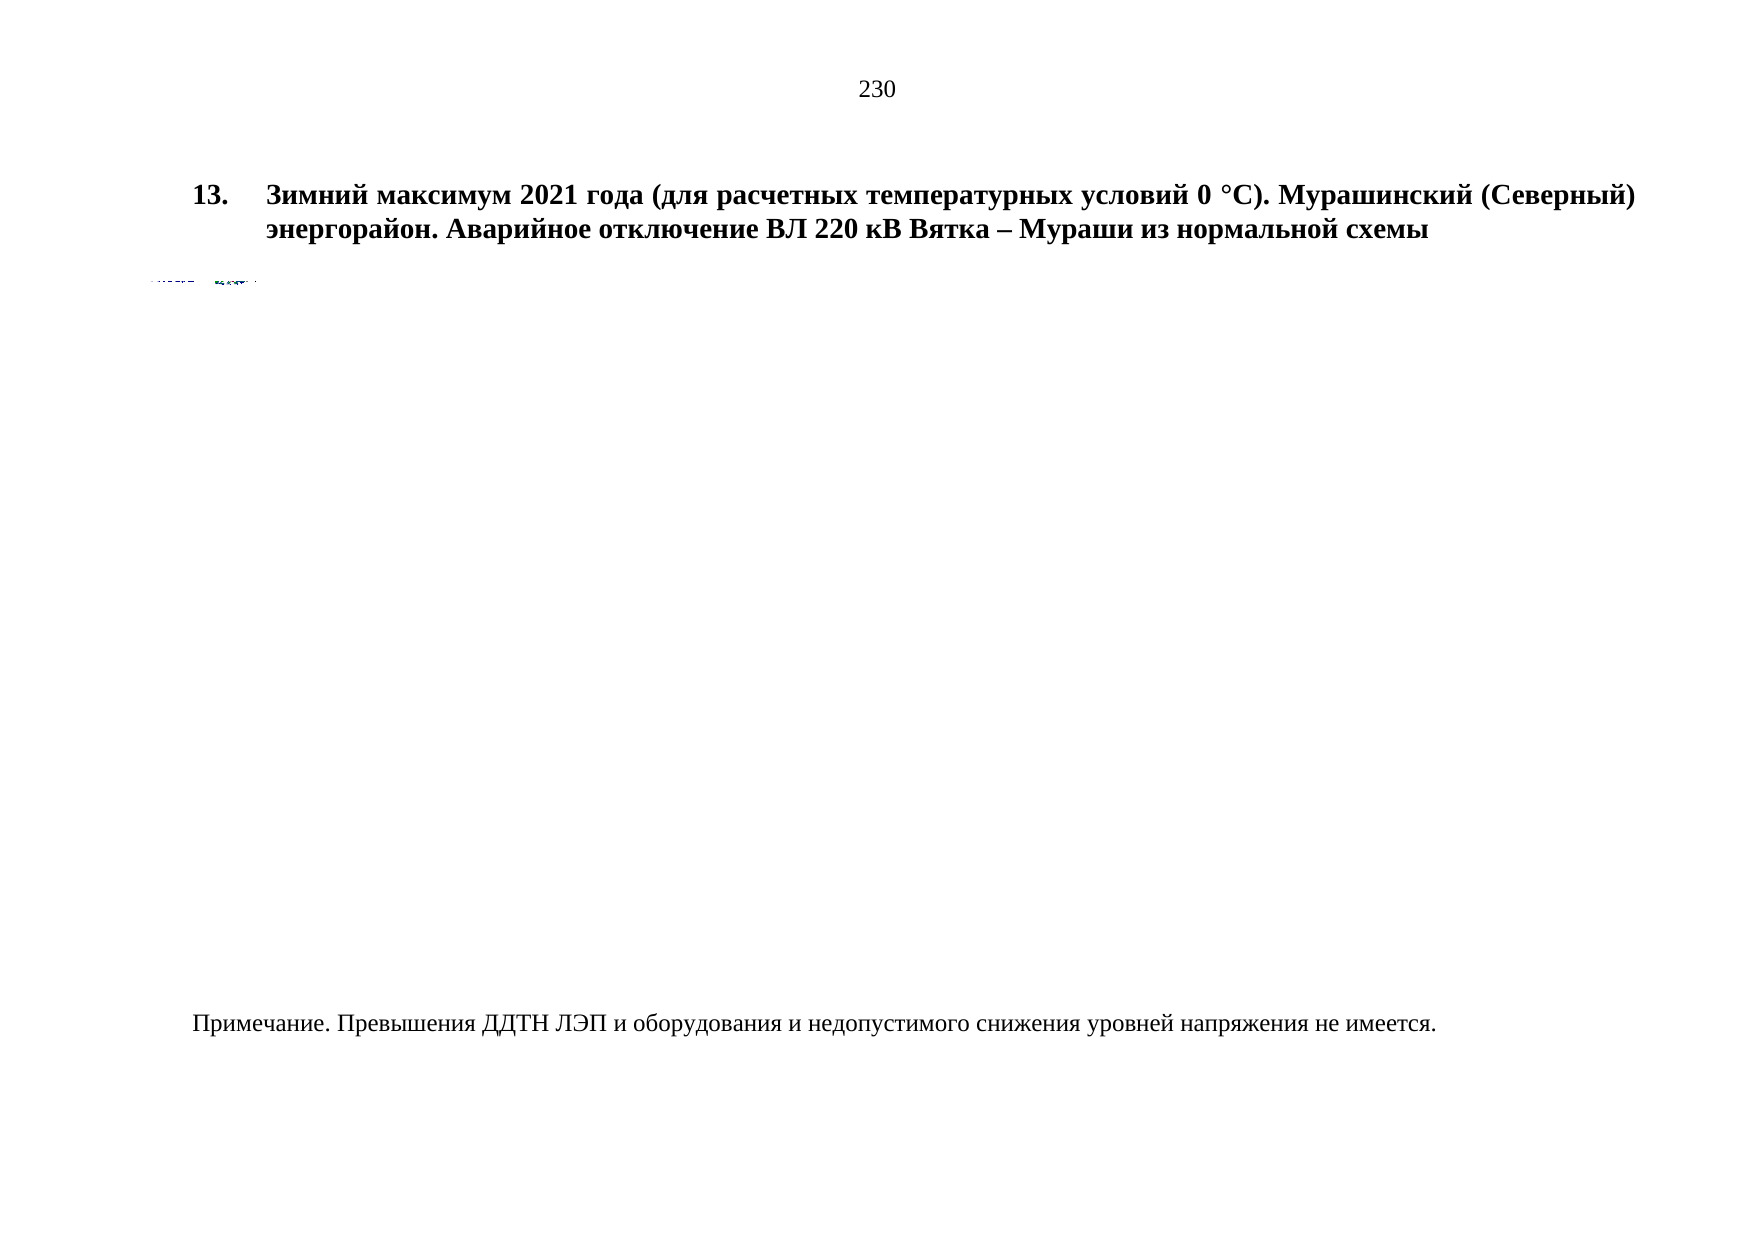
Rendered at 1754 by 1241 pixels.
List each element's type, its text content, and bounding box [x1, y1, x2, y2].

text Примечание. Превышения ДДТН ЛЭП и оборудования и недопустимого снижения уровней напряжения не имеется. [118, 1008, 1636, 1037]
text Зимний максимум 2021 года (для расчетных температурных условий 0 °С). Мурашинский (Северный) энергорайон. Аварийное отключение ВЛ 220 кВ Вятка – Мураши из нормальной схемы [192, 177, 1636, 244]
